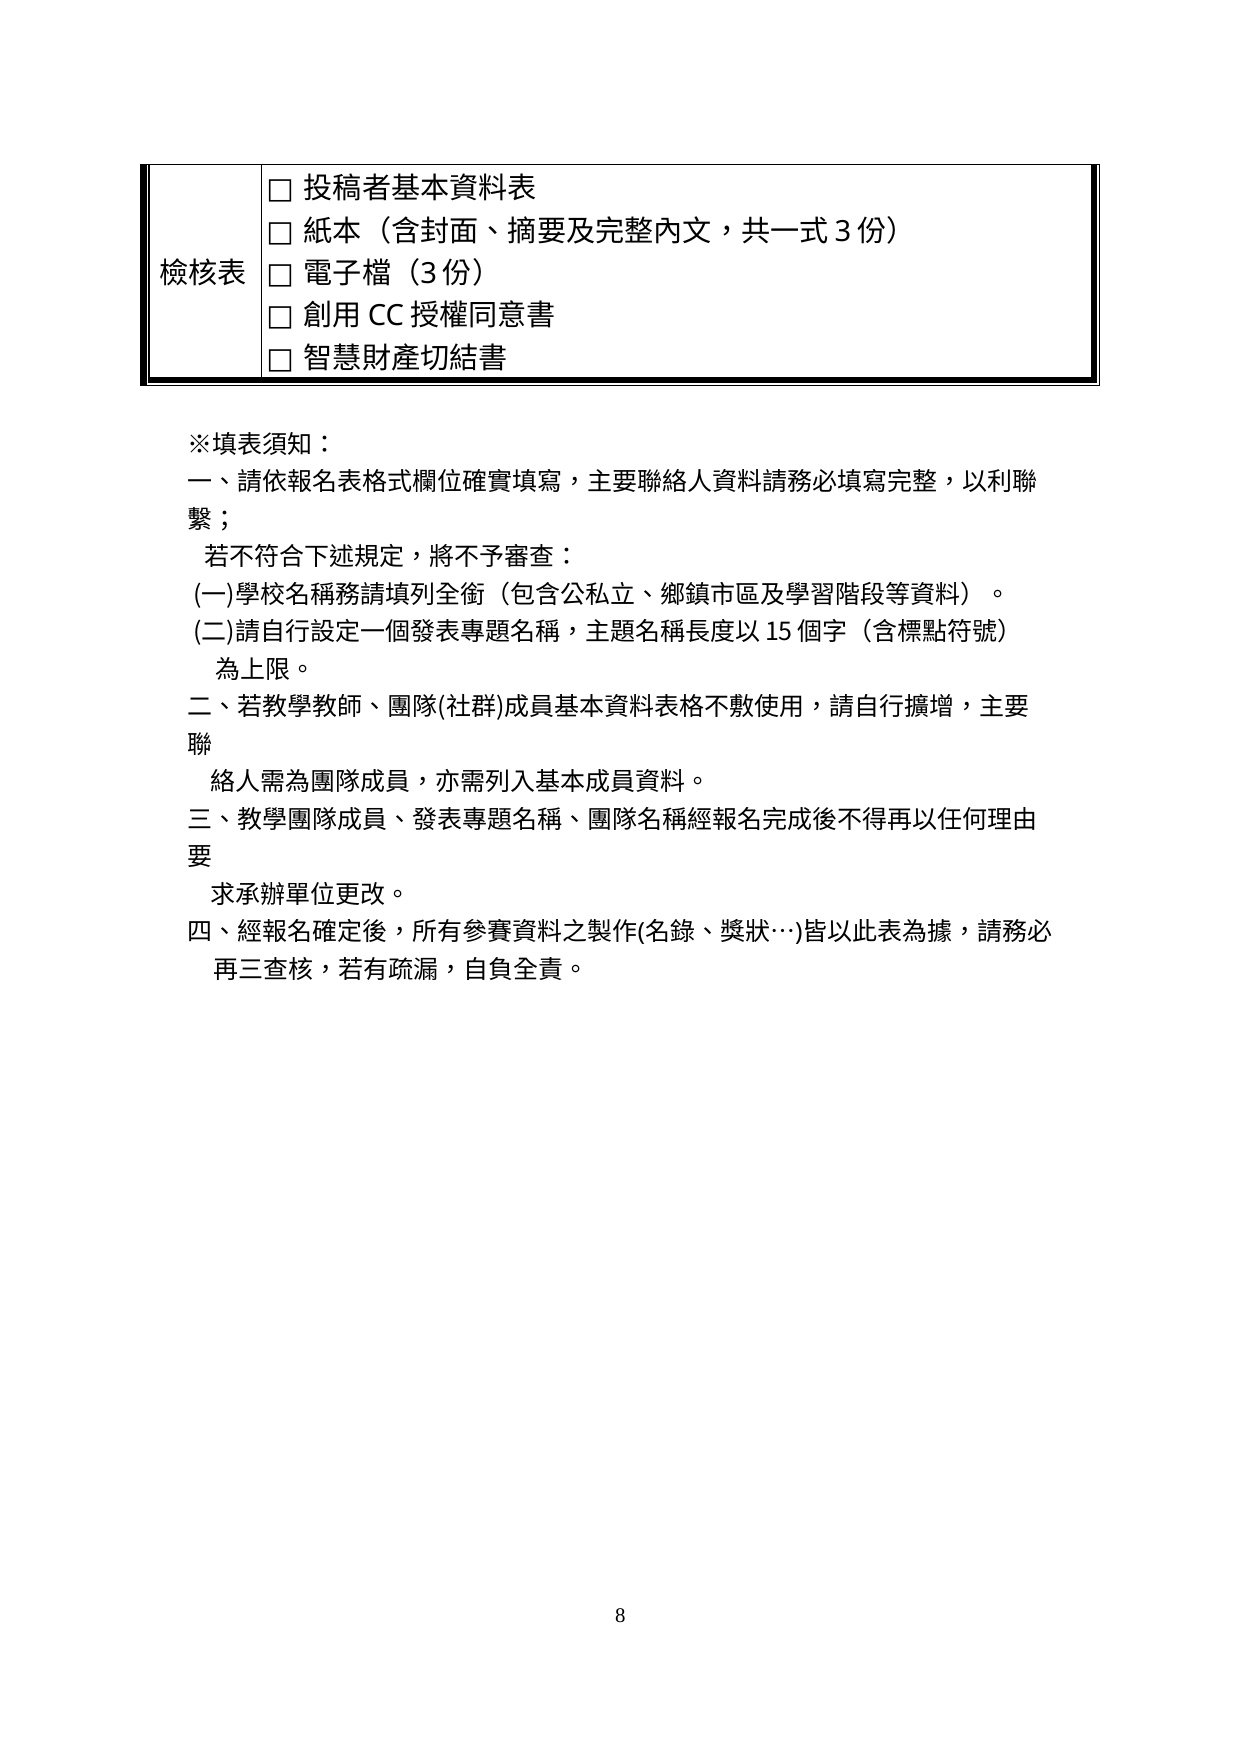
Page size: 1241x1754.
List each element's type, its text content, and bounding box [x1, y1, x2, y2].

table_cell 檢核表 [150, 165, 261, 377]
text 求承辦單位更改。 [187, 874, 1053, 911]
text 為上限。 [187, 649, 1053, 686]
text (二)請自行設定一個發表專題名稱，主題名稱長度以15個字（含標點符號） [187, 611, 1053, 649]
text 二、若教學教師、團隊(社群)成員基本資料表格不敷使用，請自行擴增，主要聯 [187, 686, 1053, 761]
table_cell 投稿者基本資料表 紙本（含封面、摘要及完整內文，共一式3份） 電子檔（3份） 創用CC授權同意書 智慧財產切結書 [262, 165, 1091, 377]
text ※填表須知： [187, 424, 1053, 461]
text 三、教學團隊成員、發表專題名稱、團隊名稱經報名完成後不得再以任何理由要 [187, 799, 1053, 874]
text 若不符合下述規定，將不予審查： [187, 536, 1053, 574]
text 再三查核，若有疏漏，自負全責。 [187, 949, 1053, 986]
text (一)學校名稱務請填列全銜（包含公私立、鄉鎮市區及學習階段等資料）。 [187, 574, 1053, 611]
text 四、經報名確定後，所有參賽資料之製作(名錄、獎狀…)皆以此表為據，請務必 [187, 911, 1053, 949]
text 一、請依報名表格式欄位確實填寫，主要聯絡人資料請務必填寫完整，以利聯繫； [187, 461, 1053, 536]
text 絡人需為團隊成員，亦需列入基本成員資料。 [187, 761, 1053, 799]
